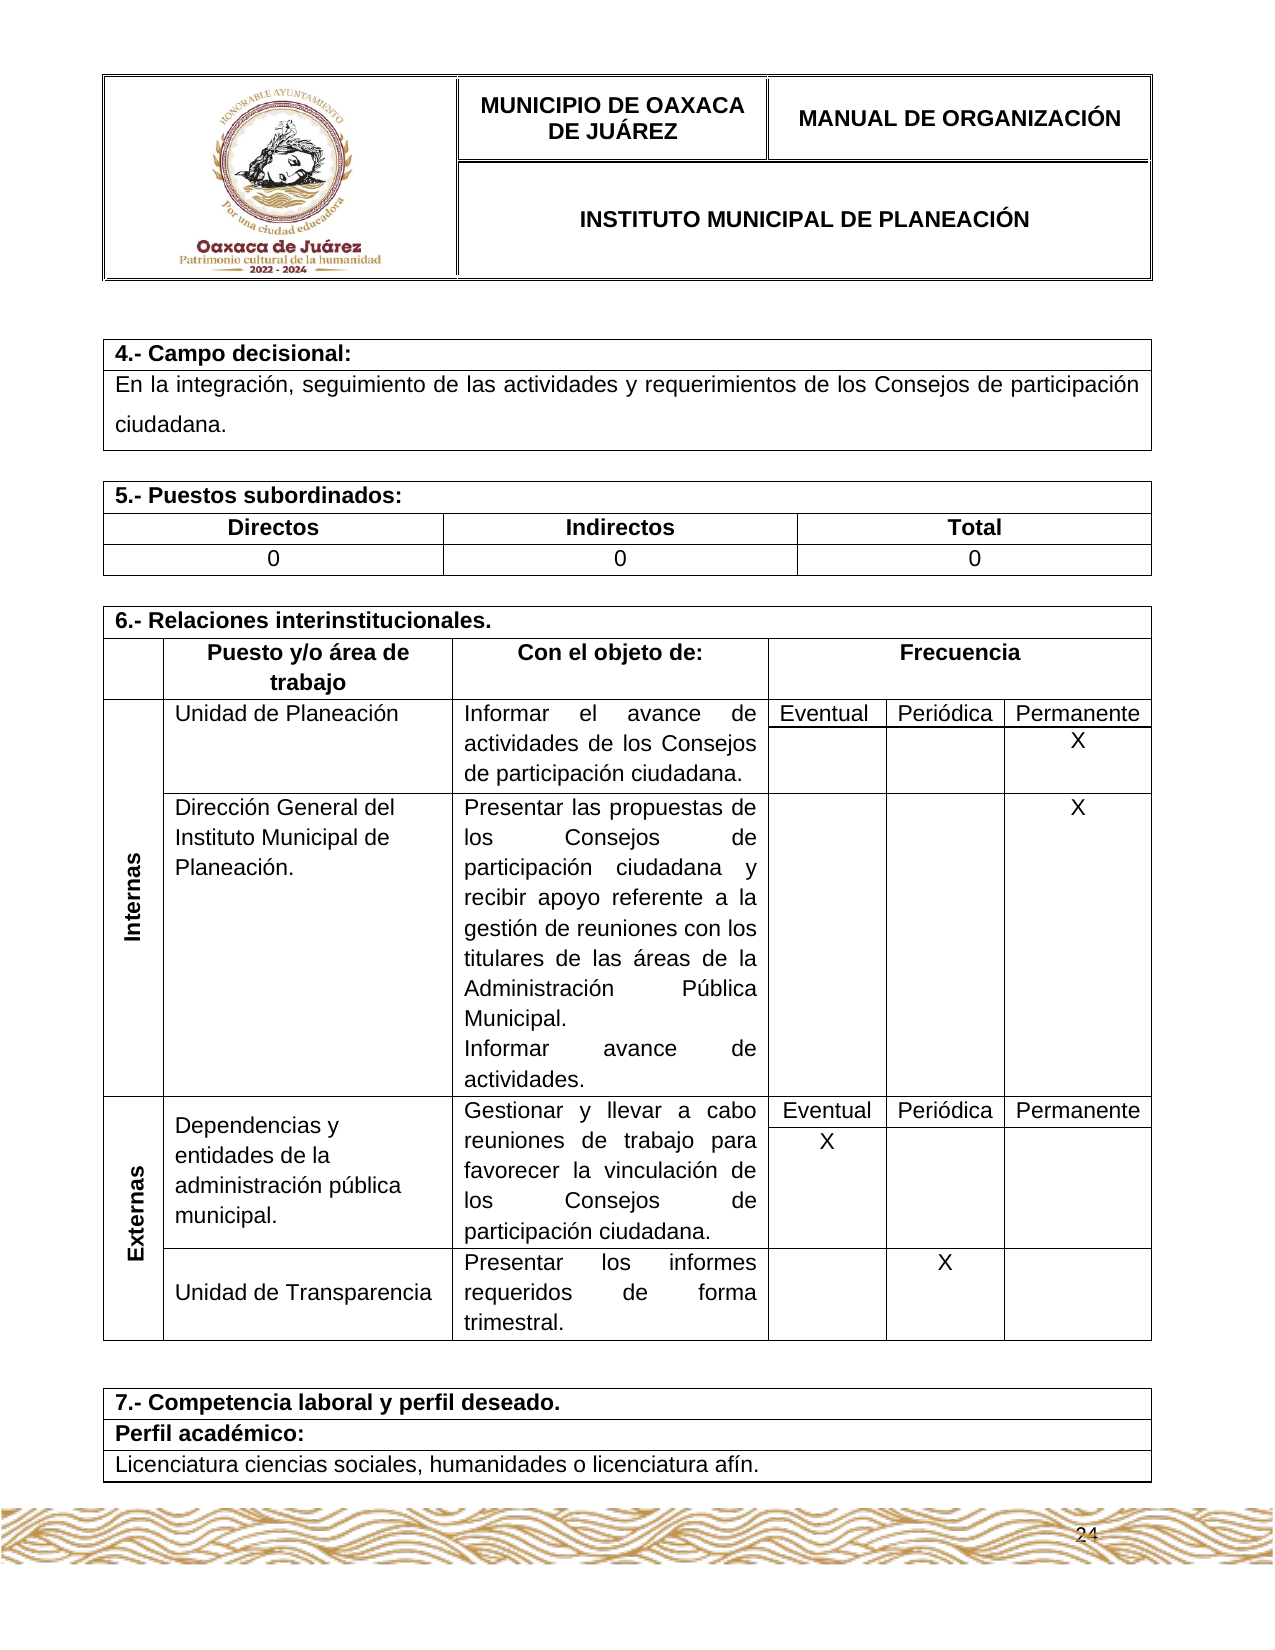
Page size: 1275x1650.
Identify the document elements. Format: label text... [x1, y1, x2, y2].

table_cell 0 [104, 545, 443, 575]
table_header 7.- Competencia laboral y perfil deseado. [104, 1389, 1151, 1419]
table_cell Licenciatura ciencias sociales, humanidades o licenciatura afín. [104, 1451, 1151, 1481]
table_cell [769, 728, 886, 793]
table_cell Internas [104, 700, 163, 1096]
table_cell Dirección General del Instituto Municipal de Planeación. [164, 794, 452, 1096]
table_header 6.- Relaciones interinstitucionales. [104, 607, 1151, 637]
table_cell [887, 1128, 1004, 1248]
table_cell Eventual [769, 700, 886, 726]
table_cell Permanente [1005, 700, 1151, 726]
table_cell Frecuencia [769, 639, 1151, 699]
table_cell [769, 794, 886, 1096]
table_cell X [769, 1128, 886, 1248]
table_cell Total [798, 514, 1151, 544]
table_cell Presentar los informes requeridos de forma trimestral. [453, 1249, 768, 1339]
table_cell Externas [104, 1097, 163, 1339]
table_cell Indirectos [444, 514, 797, 544]
table_cell Gestionar y llevar a cabo reuniones de trabajo para favorecer la vinculación de los Consejos de participación ciudadana. [453, 1097, 768, 1248]
table_cell [1005, 1249, 1151, 1339]
table_cell X [1005, 794, 1151, 1096]
table_cell Informar el avance de actividades de los Consejos de participación ciudadana. [453, 700, 768, 793]
table_cell Unidad de Planeación [164, 700, 452, 793]
table_header 4.- Campo decisional: [104, 340, 1151, 370]
table_cell Periódica [887, 1097, 1004, 1127]
table_cell Dependencias y entidades de la administración pública municipal. [164, 1097, 452, 1248]
table_cell Presentar las propuestas de los Consejos de participación ciudadana y recibir apoyo referente a la gestión de reuniones con los titulares de las áreas de la Administración Pública Municipal. Informar avance de actividades. [453, 794, 768, 1096]
table_cell Permanente [1005, 1097, 1151, 1127]
table_cell Periódica [887, 700, 1004, 726]
table_cell X [887, 1249, 1004, 1339]
table_header 5.- Puestos subordinados: [104, 482, 1151, 512]
table_cell [887, 794, 1004, 1096]
table_cell Perfil académico: [104, 1420, 1151, 1450]
table_cell Directos [104, 514, 443, 544]
table_cell [1005, 1128, 1151, 1248]
table_cell En la integración, seguimiento de las actividades y requerimientos de los Consejos de participación ciudadana. [104, 371, 1151, 450]
table_cell Eventual [769, 1097, 886, 1127]
table_cell [104, 639, 163, 699]
table_cell Con el objeto de: [453, 639, 768, 699]
table_cell 0 [444, 545, 797, 575]
table_cell [887, 728, 1004, 793]
table_cell [769, 1249, 886, 1339]
table_cell X [1005, 728, 1151, 793]
table_cell Unidad de Transparencia [164, 1249, 452, 1339]
table_cell Puesto y/o área de trabajo [164, 639, 452, 699]
table_cell 0 [798, 545, 1151, 575]
